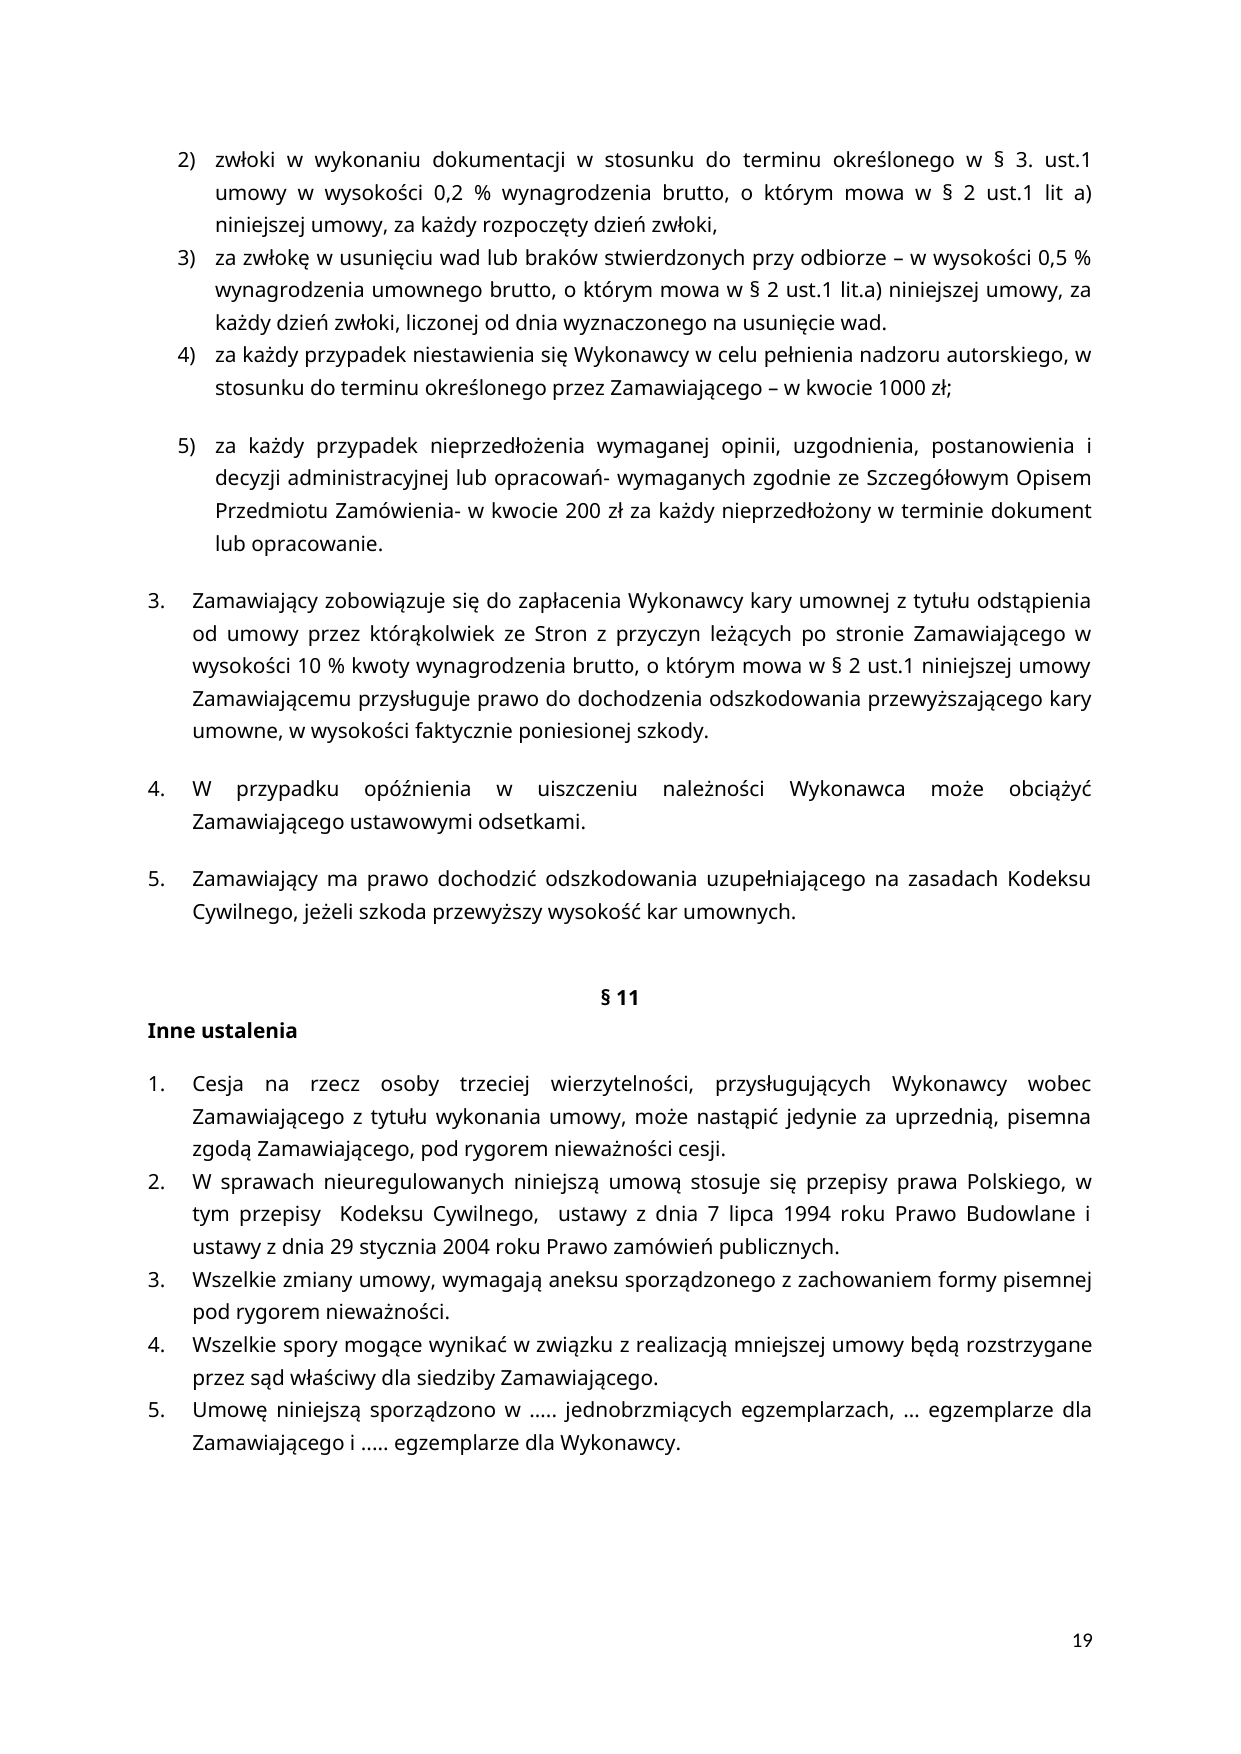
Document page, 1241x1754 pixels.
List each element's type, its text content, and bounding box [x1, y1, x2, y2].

text § 11 [148, 983, 1093, 1012]
list Cesja na rzecz osoby trzeciej wierzytelności, przysługujących Wykonawcy wobec Zamawiającego z tytułu wykonania umowy, może nastąpić jedynie za uprzednią, pisemna zgodą Zamawiającego, pod rygorem nieważności cesji. [148, 1069, 1093, 1163]
list zwłoki w wykonaniu dokumentacji w stosunku do terminu określonego w § 3. ust.1 umowy w wysokości 0,2 % wynagrodzenia brutto, o którym mowa w § 2 ust.1 lit a) niniejszej umowy, za każdy rozpoczęty dzień zwłoki, [177, 145, 1093, 239]
list za zwłokę w usunięciu wad lub braków stwierdzonych przy odbiorze – w wysokości 0,5 % wynagrodzenia umownego brutto, o którym mowa w § 2 ust.1 lit.a) niniejszej umowy, za każdy dzień zwłoki, liczonej od dnia wyznaczonego na usunięcie wad. [177, 243, 1093, 336]
list Umowę niniejszą sporządzono w ….. jednobrzmiących egzemplarzach, … egzemplarze dla Zamawiającego i ..... egzemplarze dla Wykonawcy. [148, 1395, 1093, 1456]
list za każdy przypadek niestawienia się Wykonawcy w celu pełnienia nadzoru autorskiego, w stosunku do terminu określonego przez Zamawiającego – w kwocie 1000 zł; [177, 341, 1093, 402]
list W przypadku opóźnienia w uiszczeniu należności Wykonawca może obciążyć Zamawiającego ustawowymi odsetkami. [148, 774, 1093, 835]
text Inne ustalenia [148, 1016, 1093, 1044]
list W sprawach nieuregulowanych niniejszą umową stosuje się przepisy prawa Polskiego, w tym przepisy Kodeksu Cywilnego, ustawy z dnia 7 lipca 1994 roku Prawo Budowlane i ustawy z dnia 29 stycznia 2004 roku Prawo zamówień publicznych. [148, 1167, 1093, 1261]
list Wszelkie zmiany umowy, wymagają aneksu sporządzonego z zachowaniem formy pisemnej pod rygorem nieważności. [148, 1265, 1093, 1326]
list Zamawiający ma prawo dochodzić odszkodowania uzupełniającego na zasadach Kodeksu Cywilnego, jeżeli szkoda przewyższy wysokość kar umownych. [148, 864, 1093, 926]
list Wszelkie spory mogące wynikać w związku z realizacją mniejszej umowy będą rozstrzygane przez sąd właściwy dla siedziby Zamawiającego. [148, 1330, 1093, 1391]
list Zamawiający zobowiązuje się do zapłacenia Wykonawcy kary umownej z tytułu odstąpienia od umowy przez którąkolwiek ze Stron z przyczyn leżących po stronie Zamawiającego w wysokości 10 % kwoty wynagrodzenia brutto, o którym mowa w § 2 ust.1 niniejszej umowy Zamawiającemu przysługuje prawo do dochodzenia odszkodowania przewyższającego kary umowne, w wysokości faktycznie poniesionej szkody. [148, 586, 1093, 745]
list za każdy przypadek nieprzedłożenia wymaganej opinii, uzgodnienia, postanowienia i decyzji administracyjnej lub opracowań- wymaganych zgodnie ze Szczegółowym Opisem Przedmiotu Zamówienia- w kwocie 200 zł za każdy nieprzedłożony w terminie dokument lub opracowanie. [177, 431, 1093, 557]
